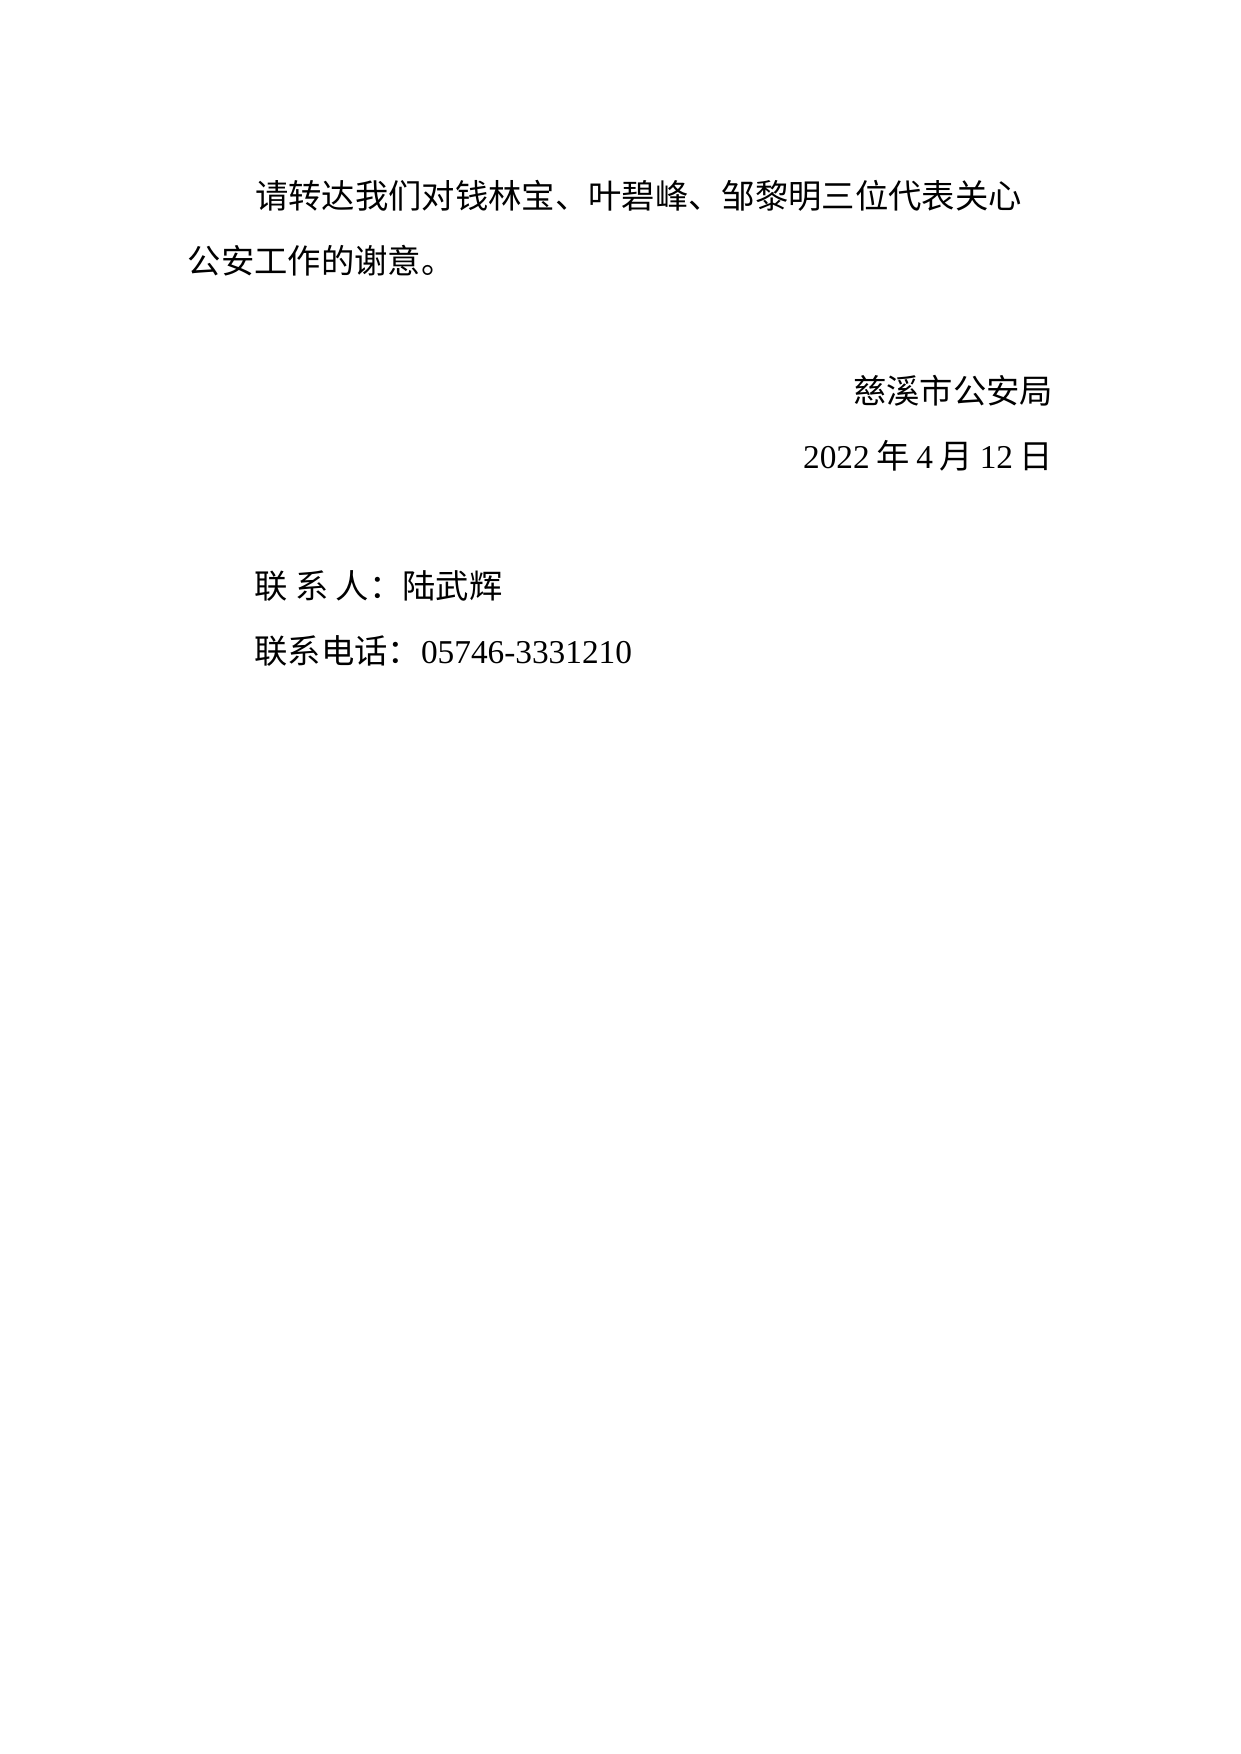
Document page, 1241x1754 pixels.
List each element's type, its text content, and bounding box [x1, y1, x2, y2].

text 联系电话：05746-3331210 [187, 617, 1053, 682]
text 慈溪市公安局 [187, 357, 1053, 422]
text 2022年4月12日 [187, 422, 1053, 487]
text 联 系 人：陆武辉 [187, 552, 1053, 617]
text 请转达我们对钱林宝、叶碧峰、邹黎明三位代表关心公安工作的谢意。 [187, 162, 1053, 292]
